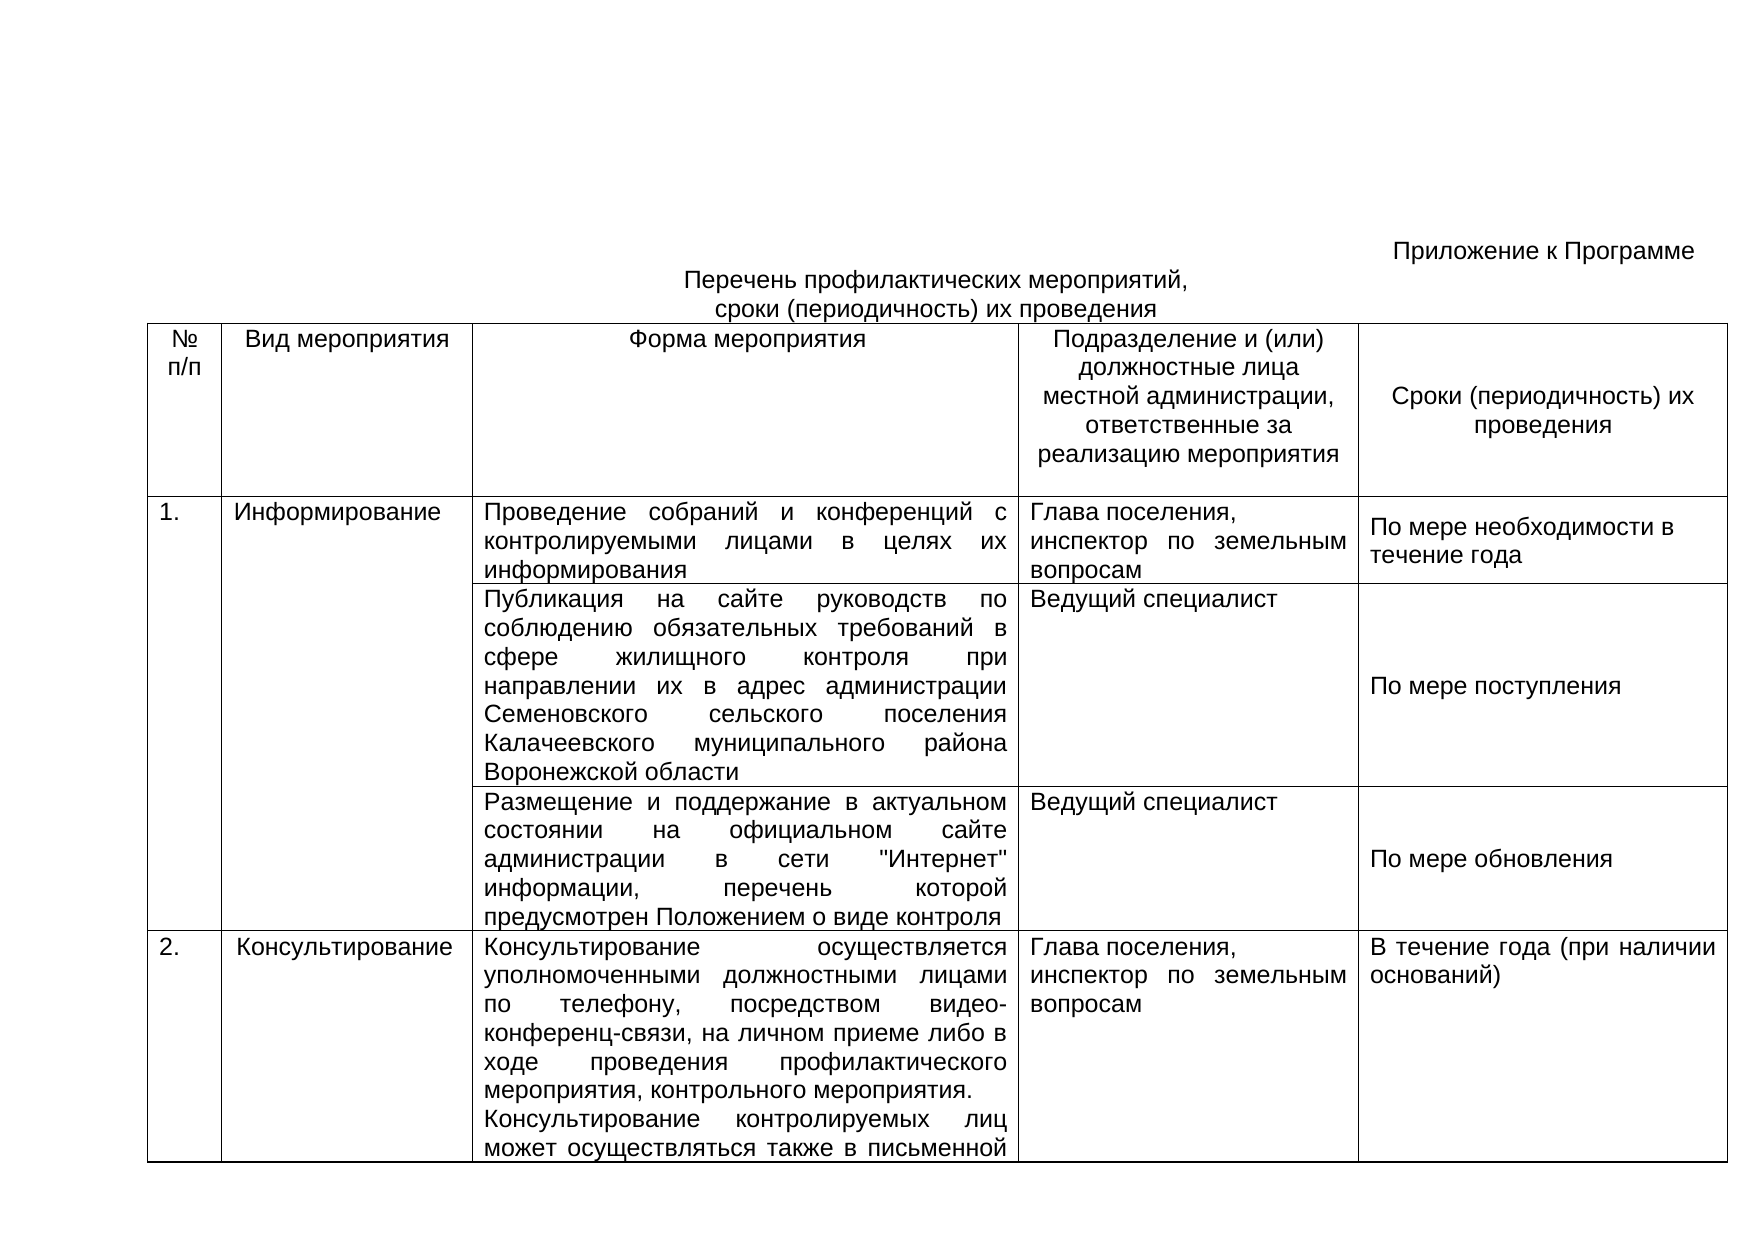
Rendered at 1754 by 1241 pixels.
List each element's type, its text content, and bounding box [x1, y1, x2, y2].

table_cell Размещение и поддержание в актуальном состоянии на официальном сайте администрации в сети "Интернет" информации, перечень которой предусмотрен Положением о виде контроля [473, 787, 1018, 930]
table_cell Ведущий специалист [1019, 787, 1358, 930]
table_cell Ведущий специалист [1019, 584, 1358, 786]
table_cell 1. [148, 497, 221, 930]
table_cell 2. [148, 931, 221, 1161]
table_cell Проведение собраний и конференций с контролируемыми лицами в целях их информирования [473, 497, 1018, 583]
table_cell Информирование [222, 497, 472, 930]
table_header № п/п [148, 324, 221, 496]
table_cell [473, 931, 1018, 1161]
table_header Сроки (периодичность) их проведения [1359, 324, 1727, 496]
table_cell По мере обновления [1359, 787, 1727, 930]
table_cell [1019, 931, 1358, 1161]
table_cell Публикация на сайте руководств по соблюдению обязательных требований в сфере жилищного контроля при направлении их в адрес администрации Семеновского сельского поселения Калачеевского муниципального района Воронежской области [473, 584, 1018, 786]
table_cell Глава поселения, инспектор по земельным вопросам [1019, 497, 1358, 583]
table_header Подразделение и (или) должностные лица местной администрации, ответственные за реализацию мероприятия [1019, 324, 1358, 496]
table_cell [1359, 931, 1727, 1161]
text Перечень профилактических мероприятий, [177, 265, 1695, 294]
text Приложение к Программе [177, 236, 1695, 265]
text сроки (периодичность) их проведения [177, 294, 1695, 322]
table_cell По мере поступления [1359, 584, 1727, 786]
table_cell По мере необходимости в течение года [1359, 497, 1727, 583]
table_cell Консультирование [222, 931, 472, 1161]
table_header Форма мероприятия [473, 324, 1018, 496]
table_header Вид мероприятия [222, 324, 472, 496]
